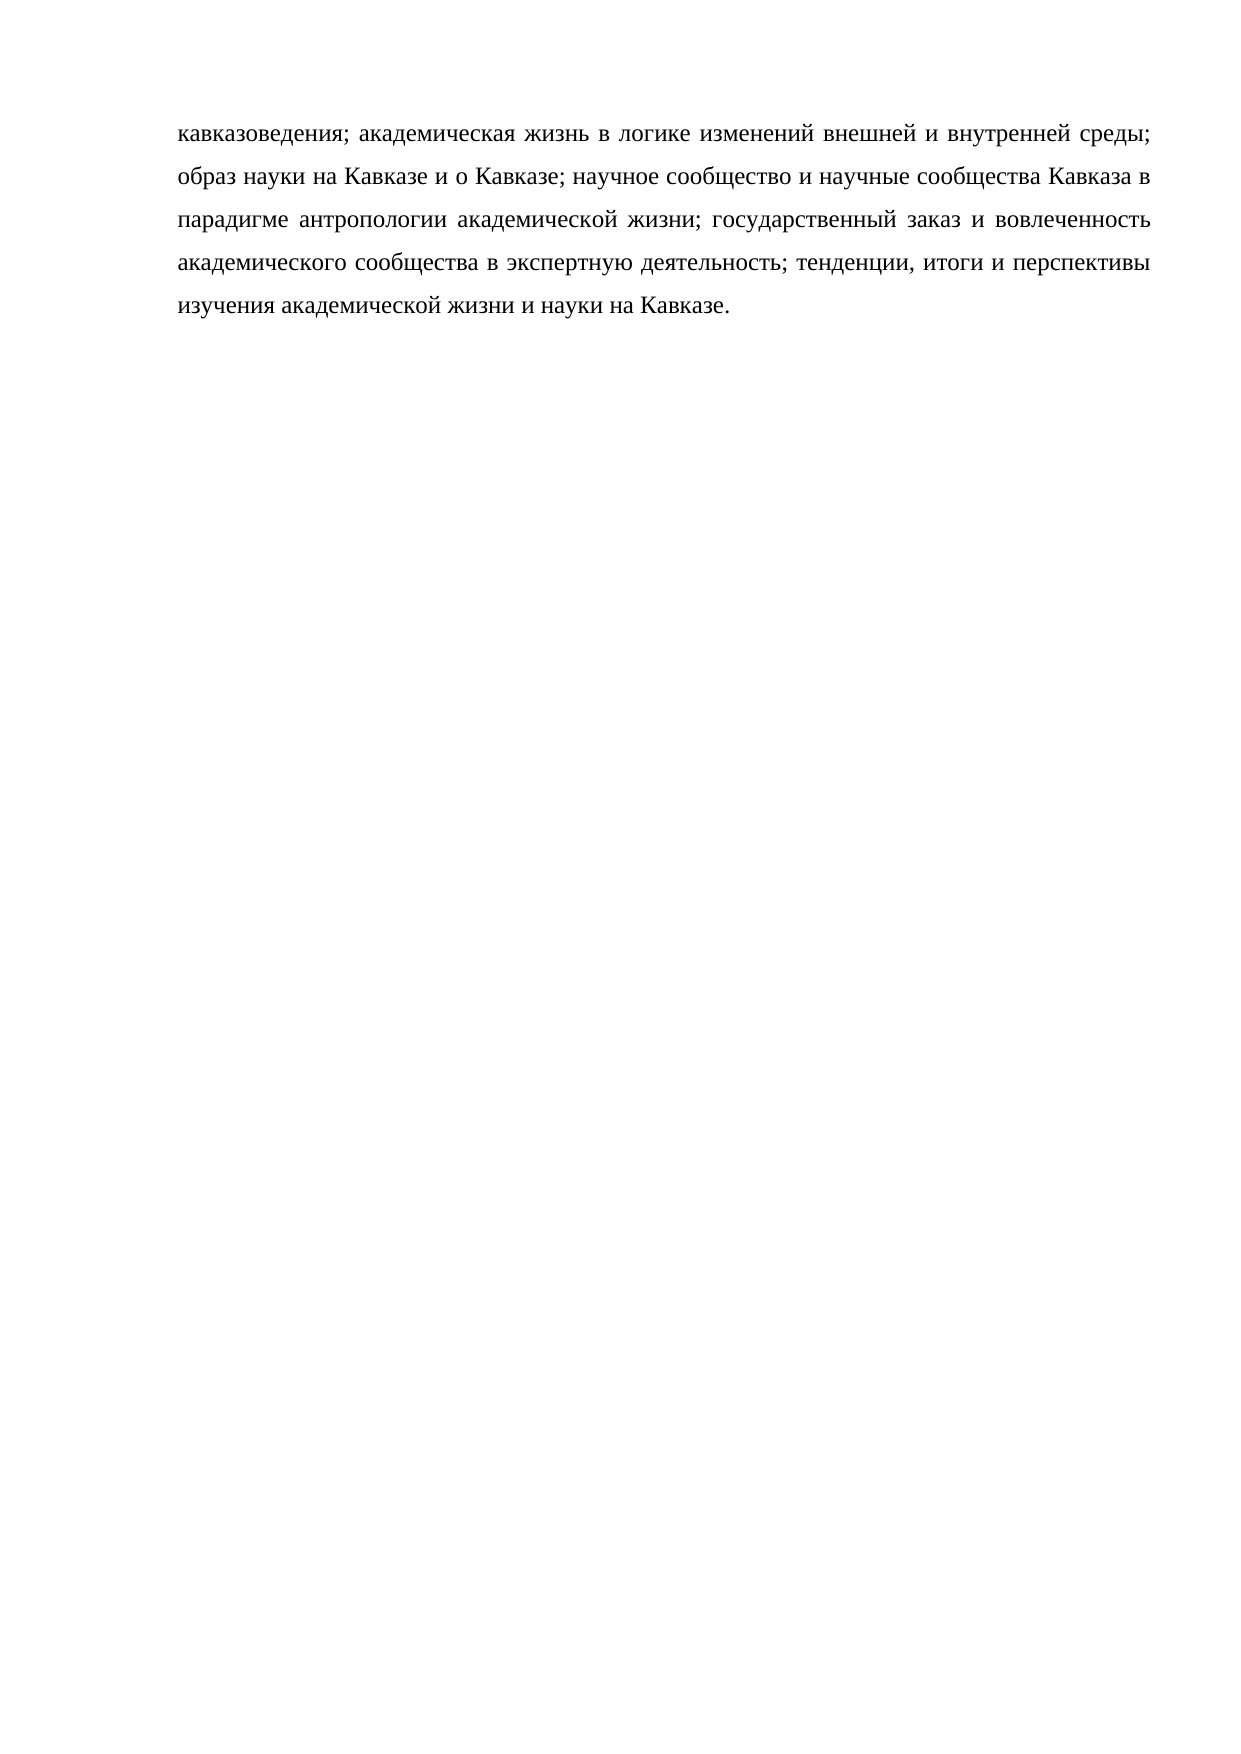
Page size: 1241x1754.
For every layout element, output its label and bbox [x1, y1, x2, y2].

text [177, 118, 1152, 319]
